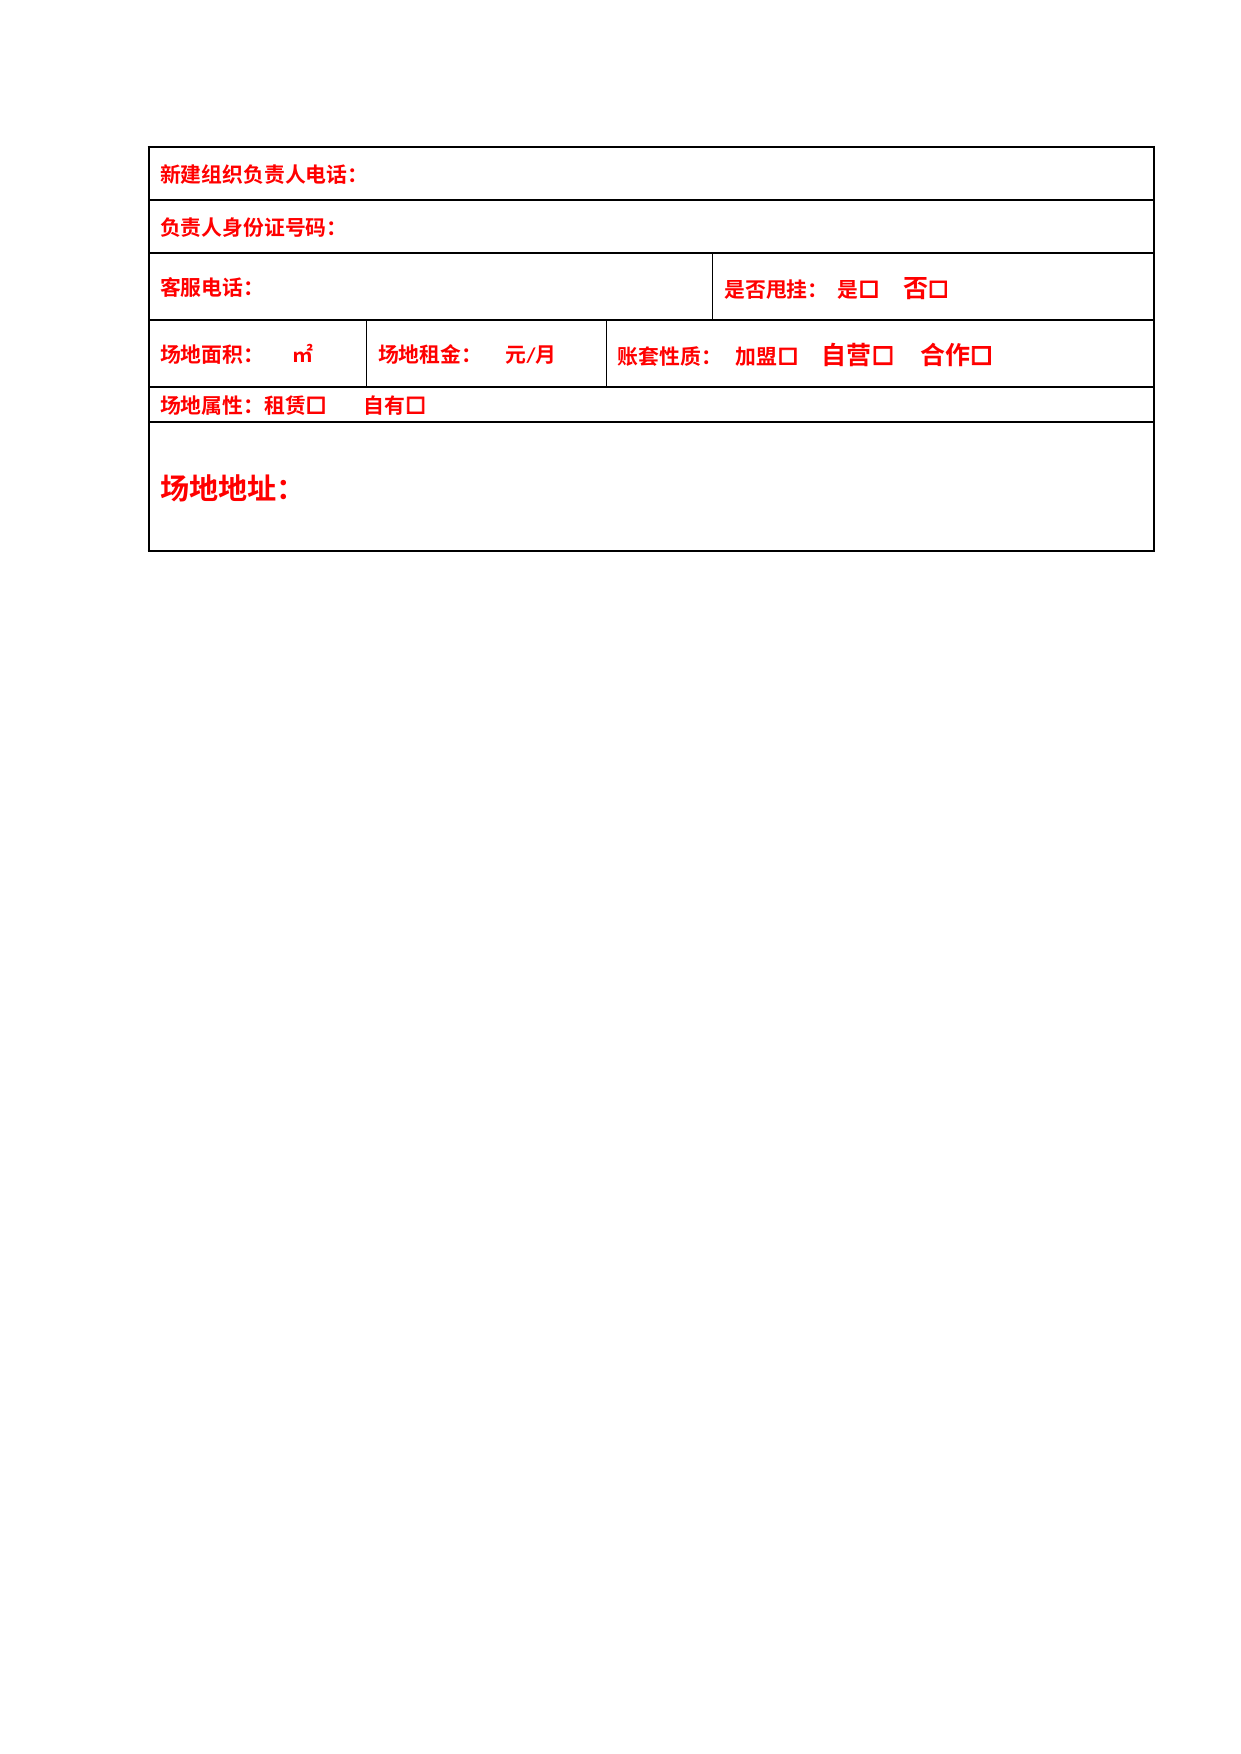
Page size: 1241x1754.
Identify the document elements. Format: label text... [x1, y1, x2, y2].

table_cell 是否甩挂： 是 否 [713, 254, 1153, 319]
table_cell 场地属性：租赁 自有 [150, 388, 1153, 421]
table_cell 负责人身份证号码： [150, 201, 1153, 252]
table_cell 场地租金： 元/月 [367, 321, 606, 386]
table_cell 客服电话： [150, 254, 712, 319]
table_cell 新建组织负责人电话： [150, 148, 1153, 199]
table_cell 场地面积： ㎡ [150, 321, 366, 386]
table_cell 场地地址： [150, 423, 1153, 550]
table_cell 账套性质： 加盟 自营 合作 [607, 321, 1153, 386]
